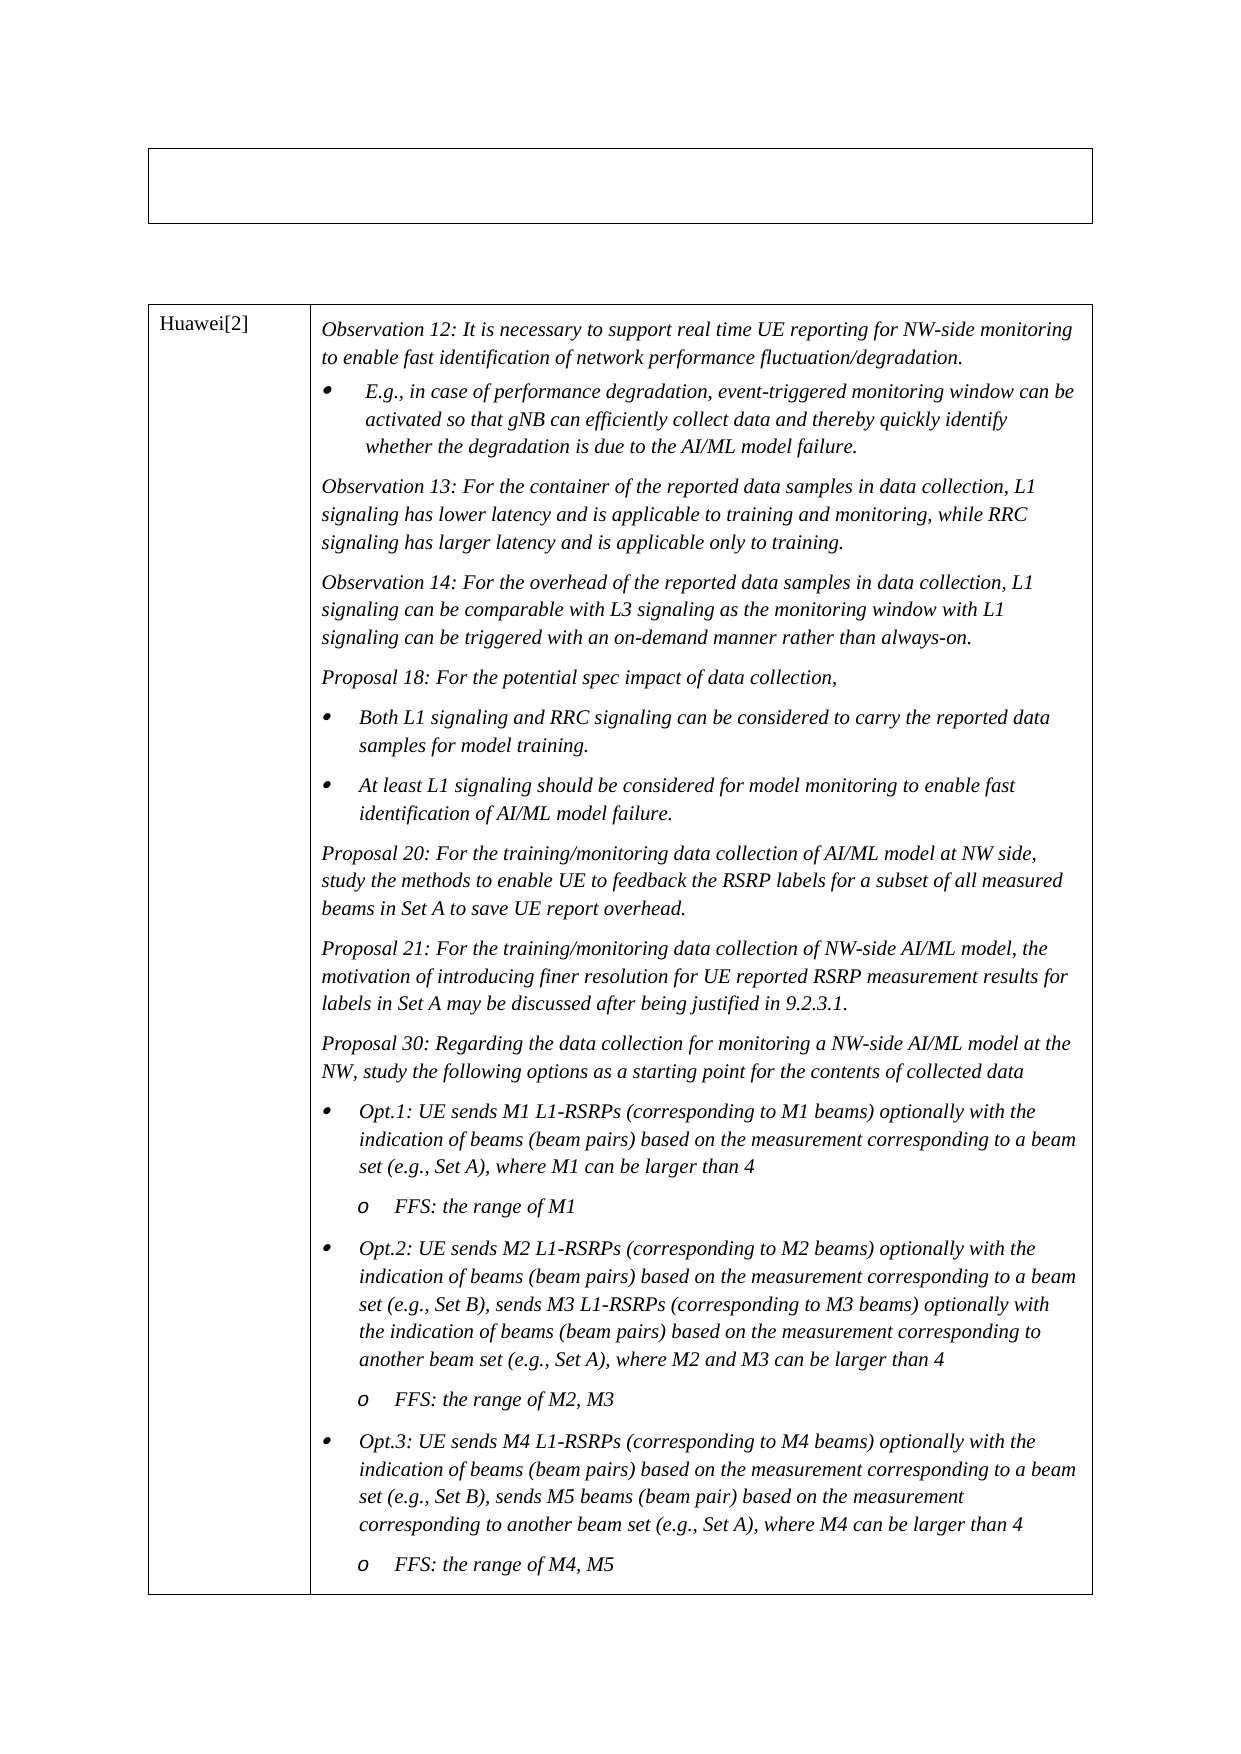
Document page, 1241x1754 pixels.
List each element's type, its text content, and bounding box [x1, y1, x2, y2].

table_header Huawei[2] [149, 305, 310, 1594]
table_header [149, 149, 1092, 223]
